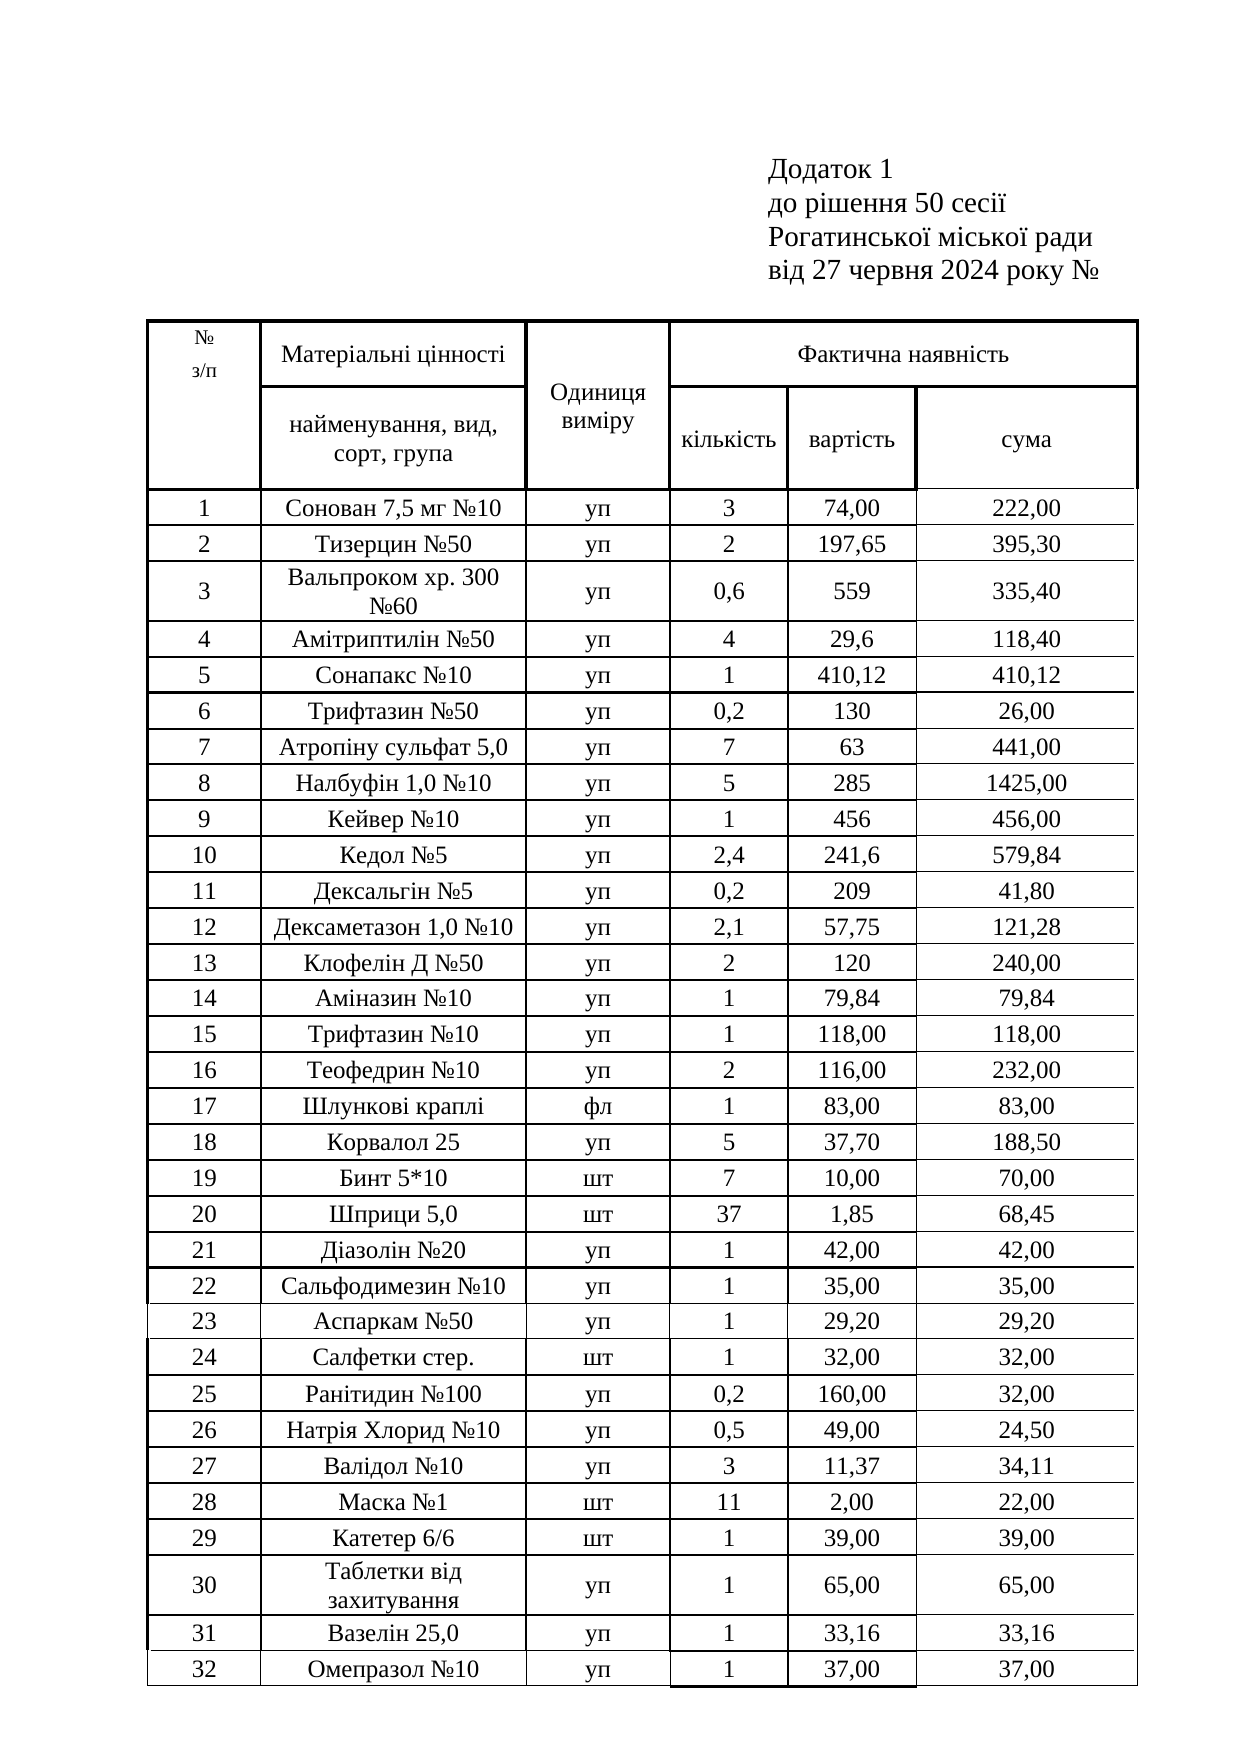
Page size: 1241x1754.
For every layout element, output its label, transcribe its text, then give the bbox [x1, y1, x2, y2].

table_cell Аміназин №10 [262, 981, 525, 1015]
table_cell уп [527, 1269, 669, 1302]
text до рішення 50 сесії [768, 185, 1181, 219]
table_cell Амітриптилін №50 [262, 622, 525, 656]
table_cell Теофедрин №10 [262, 1053, 525, 1087]
table_cell 4 [671, 622, 787, 656]
table_cell уп [527, 801, 669, 835]
table_cell 5 [671, 765, 787, 799]
table_cell 11 [149, 873, 260, 907]
table_cell 5 [149, 658, 260, 691]
table_cell 29,6 [789, 622, 916, 656]
table_cell Трифтазин №10 [262, 1017, 525, 1051]
table_header Фактична наявність [671, 323, 1136, 385]
table_cell 0,2 [671, 694, 787, 727]
table_cell Омепразол №10 [261, 1651, 526, 1685]
table_cell уп [527, 981, 669, 1015]
table_cell 34,11 [917, 1446, 1137, 1482]
table_cell 15 [149, 1017, 260, 1051]
table_cell 2 [149, 526, 260, 560]
table_cell 3 [671, 491, 787, 524]
table_cell 13 [149, 945, 260, 979]
table_cell 57,75 [789, 909, 916, 943]
table_cell 31 [149, 1616, 260, 1649]
table_cell 7 [671, 730, 787, 763]
table_cell 1 [671, 981, 787, 1015]
table_cell 29 [149, 1520, 260, 1554]
table_cell уп [527, 622, 669, 656]
table_cell Налбуфін 1,0 №10 [262, 765, 525, 799]
table_cell 240,00 [917, 943, 1137, 979]
table_cell Тизерцин №50 [262, 526, 525, 560]
table_cell уп [527, 526, 669, 560]
table_cell 65,00 [789, 1556, 916, 1613]
table_cell 32 [148, 1650, 260, 1685]
table_cell 232,00 [917, 1051, 1137, 1087]
table_cell 17 [149, 1089, 260, 1123]
table_cell Трифтазин №50 [262, 694, 525, 727]
table_cell 1,85 [789, 1197, 916, 1231]
table_cell 121,28 [917, 907, 1137, 943]
table_cell 11,37 [789, 1448, 916, 1482]
table_cell Валідол №10 [262, 1448, 525, 1482]
table_cell 2,1 [671, 909, 787, 943]
table_cell уп [527, 1412, 669, 1446]
table_cell Шприци 5,0 [262, 1197, 525, 1231]
table_cell 2 [671, 945, 787, 979]
table_cell 0,2 [671, 873, 787, 907]
table_cell Катетер 6/6 [262, 1520, 525, 1554]
table_cell 12 [149, 909, 260, 943]
table_cell уп [527, 765, 669, 799]
table_cell 118,40 [917, 620, 1137, 656]
table_cell Бинт 5*10 [262, 1161, 525, 1194]
table_cell 26,00 [917, 691, 1137, 727]
table_cell 1 [671, 1233, 787, 1266]
table_cell 35,00 [789, 1269, 916, 1302]
table_cell 39,00 [917, 1518, 1137, 1554]
table_cell 118,00 [917, 1015, 1137, 1051]
table_cell 32,00 [917, 1374, 1137, 1410]
table_cell Маска №1 [262, 1484, 525, 1518]
text Рогатинської міської ради [768, 219, 1181, 252]
table_cell 197,65 [789, 526, 916, 560]
table_cell уп [527, 1616, 669, 1649]
table_cell 63 [789, 730, 916, 763]
table_cell 0,6 [671, 562, 787, 619]
table_cell сума [918, 388, 1136, 488]
table_cell 209 [789, 873, 916, 907]
table_cell 37,00 [789, 1652, 916, 1685]
table_cell 22,00 [917, 1482, 1137, 1518]
table_cell 1 [671, 1017, 787, 1051]
table_cell 116,00 [789, 1053, 916, 1087]
table_cell 24,50 [917, 1410, 1137, 1446]
table_cell 30 [149, 1556, 260, 1613]
table_cell 39,00 [789, 1520, 916, 1554]
table_cell 83,00 [789, 1089, 916, 1123]
table_cell 26 [149, 1412, 260, 1446]
table_cell 29,20 [917, 1303, 1137, 1338]
table_cell 2,4 [671, 837, 787, 871]
table_cell 130 [789, 694, 916, 727]
table_cell уп [527, 1125, 669, 1159]
table_cell Корвалол 25 [262, 1125, 525, 1159]
table_cell шт [527, 1197, 669, 1231]
table_cell 395,30 [917, 524, 1137, 560]
table_cell 7 [671, 1161, 787, 1194]
table_cell 29,20 [788, 1304, 916, 1338]
table_cell уп [527, 1556, 669, 1613]
table_cell 25 [149, 1376, 260, 1410]
table_cell 68,45 [917, 1195, 1137, 1231]
table_cell 10,00 [789, 1161, 916, 1194]
table_cell шт [527, 1161, 669, 1194]
table_cell уп [527, 1017, 669, 1051]
table_cell Салфетки стер. [262, 1339, 525, 1374]
table_cell 5 [671, 1125, 787, 1159]
text від 27 червня 2024 року № [768, 252, 1181, 286]
table_cell уп [527, 945, 669, 979]
table_cell 49,00 [789, 1412, 916, 1446]
table_cell 21 [149, 1233, 260, 1266]
table_cell 456,00 [917, 799, 1137, 835]
table_cell 9 [149, 801, 260, 835]
table_cell 7 [149, 730, 260, 763]
table_cell 65,00 [917, 1554, 1137, 1613]
table_cell з/п [149, 352, 259, 385]
table_cell 1 [671, 1520, 787, 1554]
table_cell 10 [149, 837, 260, 871]
table_cell уп [527, 1376, 669, 1410]
table_cell 83,00 [917, 1087, 1137, 1123]
table_cell Сальфодимезин №10 [262, 1269, 525, 1302]
table_cell Кейвер №10 [262, 801, 525, 835]
table_cell 4 [149, 622, 260, 656]
table_cell 23 [148, 1303, 260, 1338]
table_cell Діазолін №20 [262, 1233, 525, 1266]
table_cell Аспаркам №50 [261, 1304, 526, 1338]
table_cell Натрія Хлорид №10 [262, 1412, 525, 1446]
table_cell уп [527, 694, 669, 727]
table_cell уп [527, 1053, 669, 1087]
table_cell Ранітидин №100 [262, 1376, 525, 1410]
table_cell 285 [789, 765, 916, 799]
table_cell 1 [671, 1556, 787, 1613]
table_cell 1 [671, 1652, 787, 1685]
table_cell уп [527, 658, 669, 691]
table_cell 2,00 [789, 1484, 916, 1518]
table_cell Шлункові краплі [262, 1089, 525, 1123]
table_cell 118,00 [789, 1017, 916, 1051]
table_cell 3 [671, 1448, 787, 1482]
table_cell уп [527, 730, 669, 763]
table_cell 559 [789, 562, 916, 619]
table_cell 16 [149, 1053, 260, 1087]
table_cell уп [527, 909, 669, 943]
table_cell 22 [149, 1269, 260, 1302]
table_cell шт [527, 1484, 669, 1518]
table_cell 241,6 [789, 837, 916, 871]
table_cell 441,00 [917, 728, 1137, 763]
table_cell 11 [671, 1484, 787, 1518]
table_cell уп [527, 1448, 669, 1482]
table_cell 2 [671, 1053, 787, 1087]
table_cell 19 [149, 1161, 260, 1194]
table_cell 37,70 [789, 1125, 916, 1159]
table_cell 1 [671, 1339, 787, 1374]
table_cell 24 [149, 1338, 260, 1374]
table_cell 1 [149, 491, 260, 524]
table_cell 70,00 [917, 1159, 1137, 1194]
table_cell Вазелін 25,0 [262, 1616, 525, 1649]
text Додаток 1 [768, 152, 1181, 185]
table_cell Атропіну сульфат 5,0 [262, 730, 525, 763]
table_cell шт [527, 1520, 669, 1554]
table_cell 42,00 [789, 1233, 916, 1266]
table_cell 1 [671, 1269, 787, 1302]
table_cell 33,16 [789, 1616, 916, 1649]
table_cell 1 [671, 801, 787, 835]
table_cell 120 [789, 945, 916, 979]
table_cell уп [527, 562, 669, 619]
table_cell 8 [149, 765, 260, 799]
table_cell Таблетки від захитування [262, 1556, 525, 1613]
table_cell Дексаметазон 1,0 №10 [262, 909, 525, 943]
table_cell [149, 385, 259, 488]
table_cell 1 [671, 658, 787, 691]
table_cell найменування, вид, сорт, група [262, 388, 524, 488]
table_cell Сонапакс №10 [262, 658, 525, 691]
table_cell Кедол №5 [262, 837, 525, 871]
table_cell 79,84 [917, 979, 1137, 1015]
table_cell 1425,00 [917, 763, 1137, 799]
table_cell 579,84 [917, 835, 1137, 871]
table_cell Дексальгін №5 [262, 873, 525, 907]
table_cell 18 [149, 1125, 260, 1159]
table_cell уп [527, 491, 669, 524]
table_cell 28 [149, 1484, 260, 1518]
table_cell 20 [149, 1197, 260, 1231]
table_cell уп [527, 1304, 669, 1338]
table_cell Клофелін Д №50 [262, 945, 525, 979]
table_cell 410,12 [789, 658, 916, 691]
table_cell 410,12 [917, 656, 1137, 691]
table_cell фл [527, 1089, 669, 1123]
table_cell шт [527, 1339, 669, 1374]
table_cell Вальпроком хр. 300 №60 [262, 562, 525, 619]
table_cell 79,84 [789, 981, 916, 1015]
table_cell 1 [671, 1616, 787, 1649]
table_cell 335,40 [917, 560, 1137, 619]
table_cell 188,50 [917, 1123, 1137, 1159]
table_cell 32,00 [789, 1339, 916, 1374]
table_cell кількість [671, 388, 786, 488]
table_cell уп [527, 837, 669, 871]
table_cell 41,80 [917, 871, 1137, 907]
table_cell 0,2 [671, 1376, 787, 1410]
table_cell 6 [149, 694, 260, 727]
table_cell 35,00 [917, 1266, 1137, 1302]
table_cell 222,00 [917, 488, 1137, 524]
table_cell уп [527, 873, 669, 907]
table_cell 1 [670, 1304, 787, 1338]
table_cell 1 [671, 1089, 787, 1123]
table_cell 37 [671, 1197, 787, 1231]
table_cell 42,00 [917, 1231, 1137, 1266]
table_cell 3 [149, 562, 260, 619]
table_cell 2 [671, 526, 787, 560]
table_header № [149, 323, 259, 352]
table_cell 0,5 [671, 1412, 787, 1446]
table_cell 74,00 [789, 491, 916, 524]
table_cell уп [527, 1233, 669, 1266]
table_cell 14 [149, 981, 260, 1015]
table_cell уп [527, 1651, 670, 1685]
table_cell 27 [149, 1448, 260, 1482]
table_cell Сонован 7,5 мг №10 [262, 491, 525, 524]
table_cell 33,16 [917, 1614, 1137, 1649]
table_cell 32,00 [917, 1338, 1137, 1374]
table_cell 456 [789, 801, 916, 835]
table_cell вартість [789, 388, 914, 488]
table_cell 37,00 [917, 1650, 1137, 1685]
table_header Одиниця виміру [528, 323, 668, 488]
table_cell 160,00 [789, 1376, 916, 1410]
table_header Матеріальні цінності [262, 323, 524, 385]
